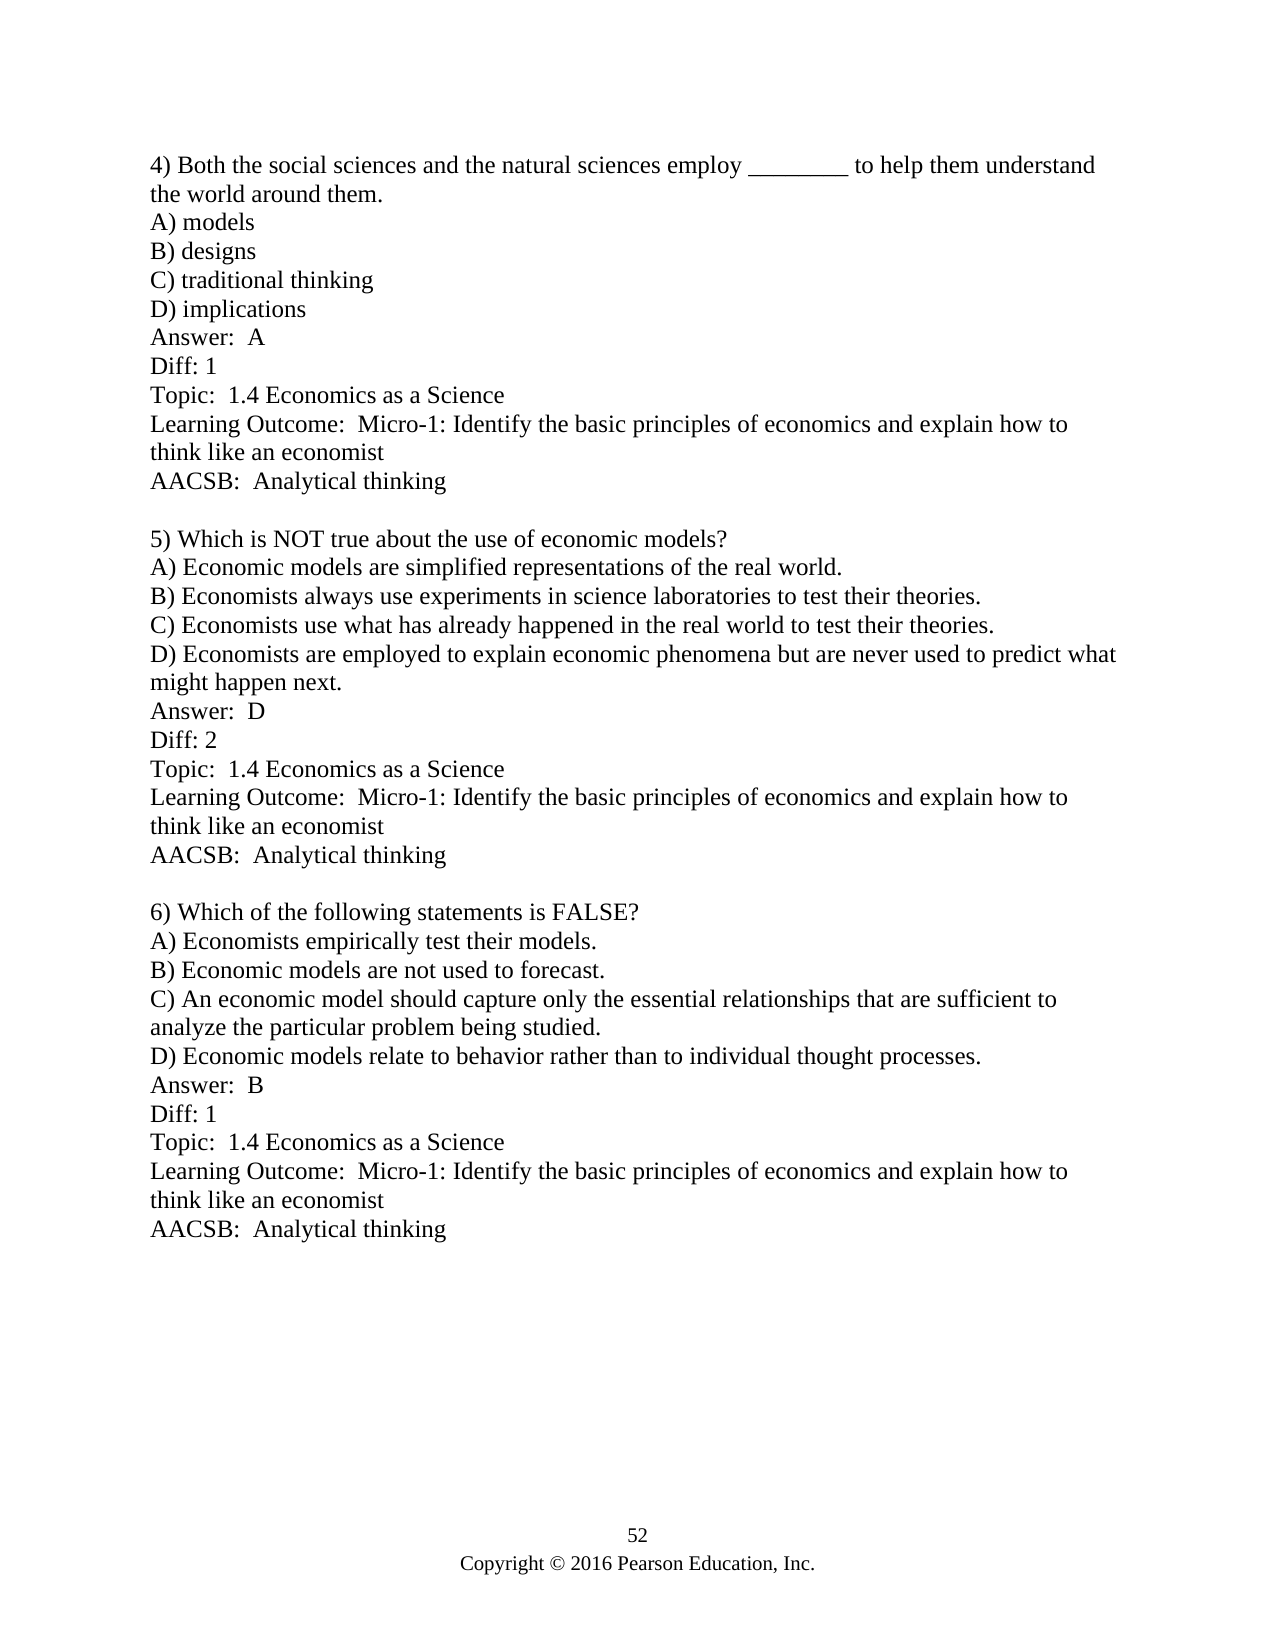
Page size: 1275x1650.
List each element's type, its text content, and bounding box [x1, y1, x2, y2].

text Diff: 1 [150, 1099, 1125, 1127]
text 6) Which of the following statements is FALSE? [150, 897, 1125, 926]
text Learning Outcome: Micro-1: Identify the basic principles of economics and explain how to think like an economist [150, 1156, 1125, 1214]
text Answer: B [150, 1070, 1125, 1099]
text AACSB: Analytical thinking [150, 1214, 1125, 1242]
text D) implications [150, 294, 1125, 322]
text C) Economists use what has already happened in the real world to test their theories. [150, 610, 1125, 639]
text B) Economists always use experiments in science laboratories to test their theories. [150, 581, 1125, 610]
text D) Economic models relate to behavior rather than to individual thought processes. [150, 1041, 1125, 1070]
text Topic: 1.4 Economics as a Science [150, 754, 1125, 782]
text Diff: 2 [150, 725, 1125, 754]
text A) Economic models are simplified representations of the real world. [150, 552, 1125, 581]
text A) models [150, 207, 1125, 236]
text Diff: 1 [150, 351, 1125, 380]
text B) designs [150, 236, 1125, 265]
text Topic: 1.4 Economics as a Science [150, 1127, 1125, 1156]
text C) traditional thinking [150, 265, 1125, 294]
text B) Economic models are not used to forecast. [150, 955, 1125, 984]
text AACSB: Analytical thinking [150, 466, 1125, 495]
text AACSB: Analytical thinking [150, 840, 1125, 869]
text C) An economic model should capture only the essential relationships that are sufficient to analyze the particular problem being studied. [150, 984, 1125, 1041]
text Learning Outcome: Micro-1: Identify the basic principles of economics and explain how to think like an economist [150, 409, 1125, 466]
text Topic: 1.4 Economics as a Science [150, 380, 1125, 409]
text Learning Outcome: Micro-1: Identify the basic principles of economics and explain how to think like an economist [150, 782, 1125, 840]
text D) Economists are employed to explain economic phenomena but are never used to predict what might happen next. [150, 639, 1125, 696]
text Answer: A [150, 322, 1125, 351]
text 5) Which is NOT true about the use of economic models? [150, 524, 1125, 552]
text 4) Both the social sciences and the natural sciences employ ________ to help them understand the world around them. [150, 150, 1125, 207]
text Answer: D [150, 696, 1125, 725]
text A) Economists empirically test their models. [150, 926, 1125, 955]
